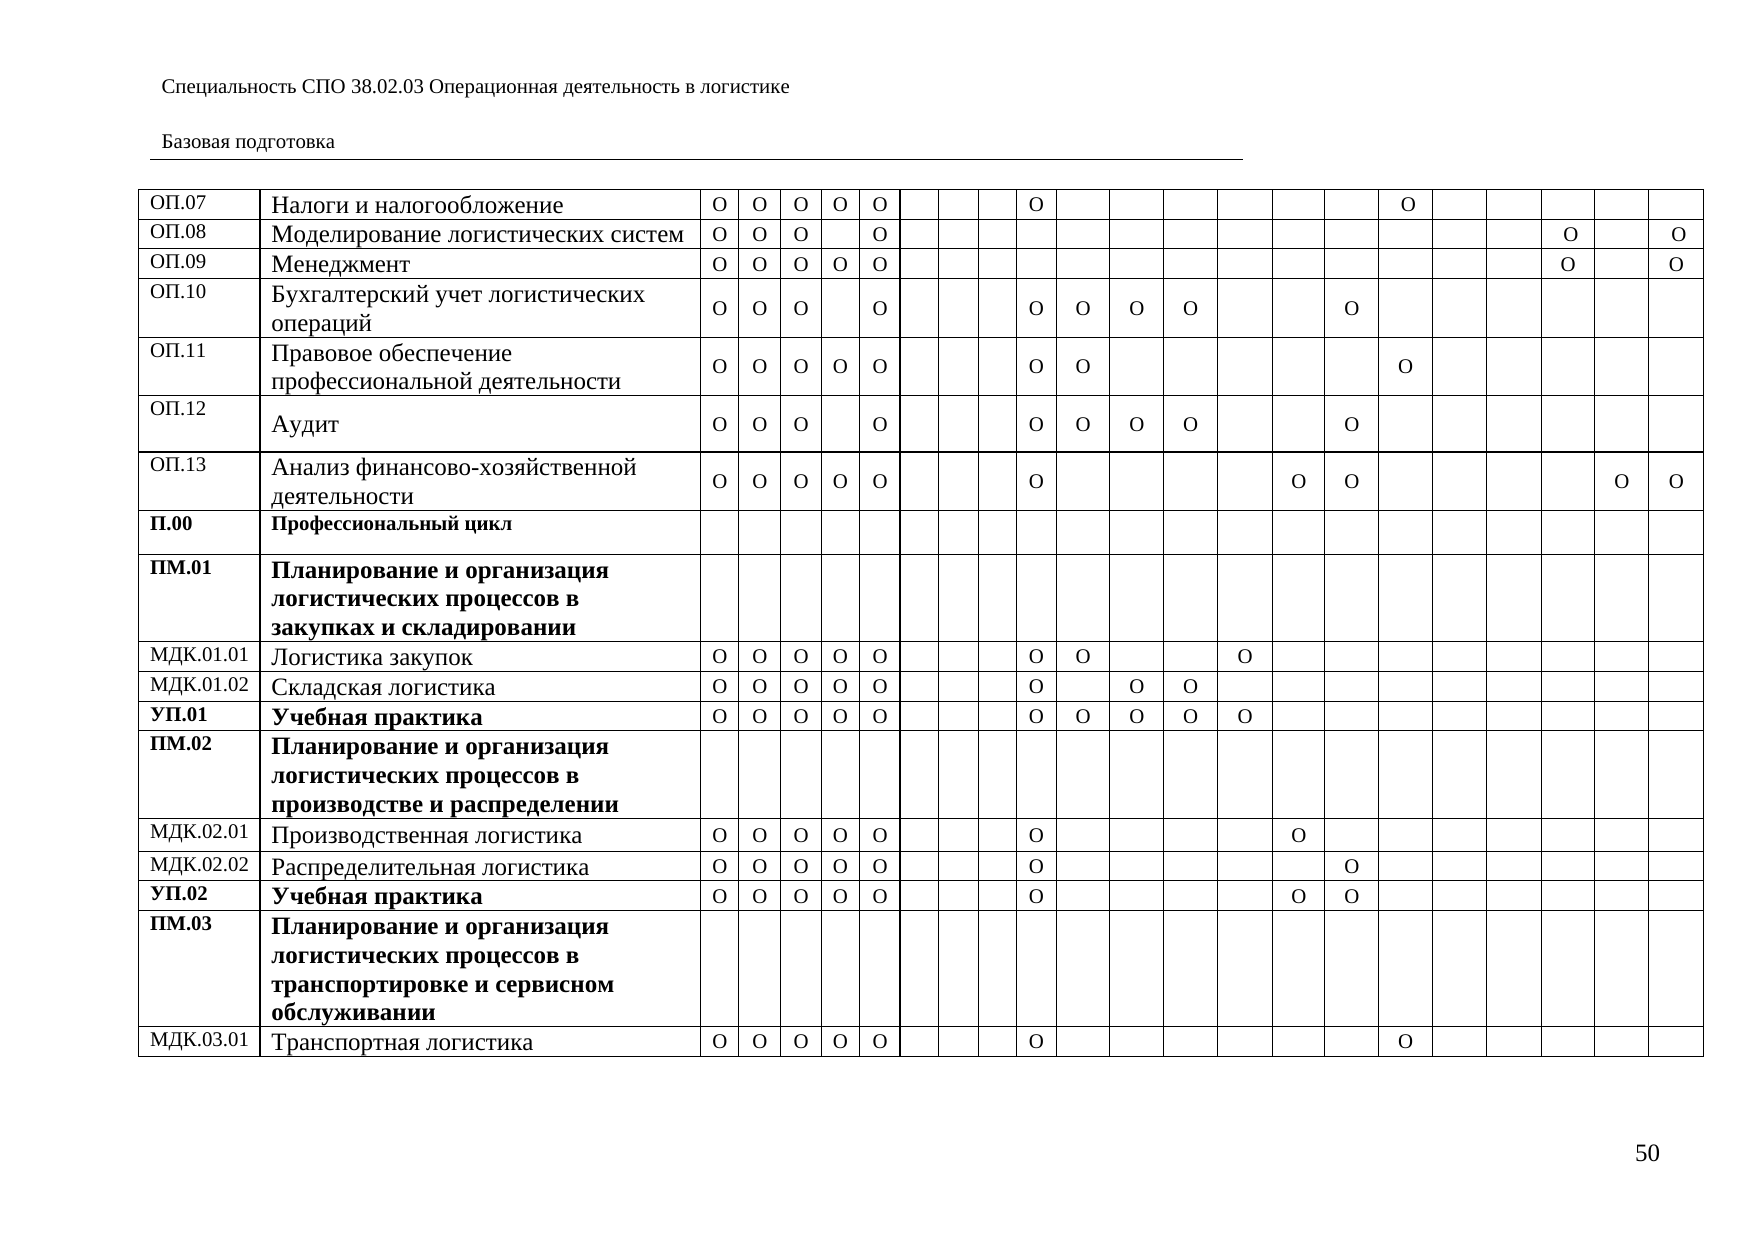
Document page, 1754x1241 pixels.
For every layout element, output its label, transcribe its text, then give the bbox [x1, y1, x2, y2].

table_cell О [739, 249, 780, 278]
table_cell [1164, 852, 1217, 880]
table_cell О [739, 279, 780, 337]
table_cell [1164, 911, 1217, 1026]
table_cell [1542, 642, 1594, 671]
table_cell О [1595, 453, 1648, 510]
table_cell [1273, 555, 1324, 641]
table_cell [1164, 642, 1217, 671]
table_cell [1273, 672, 1324, 701]
table_cell [1649, 731, 1703, 818]
table_cell [1649, 279, 1703, 337]
table_cell ОП.10 [139, 279, 259, 337]
table_cell О [701, 396, 738, 451]
table_cell О [1218, 642, 1272, 671]
table_cell ОП.09 [139, 249, 259, 278]
table_cell Анализ финансово-хозяйственной деятельности [261, 453, 700, 510]
table_cell [1542, 1027, 1594, 1056]
table_cell [979, 511, 1016, 554]
table_cell Правовое обеспечение профессиональной деятельности [261, 338, 700, 395]
table_cell [939, 190, 978, 218]
table_cell [901, 190, 938, 218]
table_cell [979, 731, 1016, 818]
table_cell ПМ.01 [139, 555, 259, 641]
table_cell [1595, 279, 1648, 337]
table_cell О [701, 881, 738, 910]
table_cell Логистика закупок [261, 642, 700, 671]
table_cell УП.01 [139, 702, 259, 730]
table_cell [1273, 702, 1324, 730]
table_cell [1487, 672, 1541, 701]
table_cell О [739, 338, 780, 395]
table_cell О [1273, 819, 1324, 851]
table_cell [901, 220, 938, 248]
table_cell [1110, 453, 1163, 510]
table_cell О [701, 1027, 738, 1056]
table_cell О [1649, 220, 1703, 248]
table_cell [1595, 852, 1648, 880]
table_cell [1164, 249, 1217, 278]
table_cell [1273, 511, 1324, 554]
table_cell [979, 1027, 1016, 1056]
table_cell [1325, 511, 1378, 554]
table_cell [739, 555, 780, 641]
table_cell [1325, 338, 1378, 395]
table_cell ОП.13 [139, 453, 259, 510]
table_cell О [701, 190, 738, 218]
table_cell О [1057, 702, 1109, 730]
table_cell [979, 555, 1016, 641]
table_cell [939, 819, 978, 851]
table_cell [1542, 672, 1594, 701]
table_cell [1017, 249, 1056, 278]
table_cell [1110, 731, 1163, 818]
table_cell О [1325, 396, 1378, 451]
table_cell [1218, 731, 1272, 818]
table_cell МДК.03.01 [139, 1027, 259, 1056]
table_cell [1379, 852, 1432, 880]
table_cell [1218, 396, 1272, 451]
table_cell [1379, 642, 1432, 671]
table_cell [1433, 220, 1486, 248]
table_cell [1057, 220, 1109, 248]
table_cell О [739, 672, 780, 701]
table_cell [1379, 249, 1432, 278]
table_cell [1649, 190, 1703, 218]
table_cell [1433, 702, 1486, 730]
table_cell О [781, 881, 821, 910]
table_cell УП.02 [139, 881, 259, 910]
table_cell О [1017, 642, 1056, 671]
table_cell [1542, 881, 1594, 910]
table_cell [1057, 249, 1109, 278]
table_cell [1487, 220, 1541, 248]
table_cell [979, 911, 1016, 1026]
table_cell [1649, 396, 1703, 451]
table_cell [1218, 453, 1272, 510]
table_cell [1649, 555, 1703, 641]
table_cell [979, 249, 1016, 278]
table_cell О [1273, 881, 1324, 910]
table_cell О [1017, 190, 1056, 218]
table_cell [939, 279, 978, 337]
table_cell [939, 220, 978, 248]
table_cell [1110, 190, 1163, 218]
table_cell [1649, 338, 1703, 395]
table_cell О [1164, 702, 1217, 730]
table_cell [1379, 702, 1432, 730]
table_cell [1325, 249, 1378, 278]
table_cell [939, 249, 978, 278]
table_cell [1487, 279, 1541, 337]
table_cell [1110, 852, 1163, 880]
table_cell [939, 338, 978, 395]
table_cell ОП.08 [139, 220, 259, 248]
table_cell [1164, 338, 1217, 395]
table_cell Менеджмент [261, 249, 700, 278]
table_cell [1218, 279, 1272, 337]
table_cell [739, 911, 780, 1026]
table_cell [1057, 190, 1109, 218]
table_cell О [1379, 338, 1432, 395]
table_cell [979, 279, 1016, 337]
table_cell О [1164, 672, 1217, 701]
table_cell О [1017, 338, 1056, 395]
table_cell [1487, 642, 1541, 671]
table_cell О [860, 220, 899, 248]
table_cell О [1164, 279, 1217, 337]
table_cell О [781, 702, 821, 730]
table_cell [1164, 731, 1217, 818]
table_cell [1325, 672, 1378, 701]
table_cell МДК.02.02 [139, 852, 259, 880]
table_cell [1110, 555, 1163, 641]
table_cell [1218, 819, 1272, 851]
table_cell [1273, 1027, 1324, 1056]
table_cell [1110, 511, 1163, 554]
table_cell [1218, 911, 1272, 1026]
table_cell О [860, 190, 899, 218]
table_cell О [739, 453, 780, 510]
table_cell [781, 731, 821, 818]
table_cell О [860, 396, 899, 451]
table_cell [1487, 819, 1541, 851]
table_cell О [860, 1027, 899, 1056]
table_cell О [1110, 702, 1163, 730]
table_cell [901, 731, 938, 818]
table_cell [1057, 911, 1109, 1026]
table_cell Производственная логистика [261, 819, 700, 851]
table_cell [1164, 1027, 1217, 1056]
table_cell О [701, 642, 738, 671]
table_cell О [781, 249, 821, 278]
table_cell О [781, 642, 821, 671]
table_cell [1487, 190, 1541, 218]
table_cell [1433, 852, 1486, 880]
table_cell О [781, 396, 821, 451]
table_cell [1110, 338, 1163, 395]
table_cell О [781, 190, 821, 218]
table_cell [979, 702, 1016, 730]
table_cell [979, 852, 1016, 880]
table_cell [1542, 453, 1594, 510]
table_cell [1487, 338, 1541, 395]
table_cell [1017, 731, 1056, 818]
table_cell [979, 220, 1016, 248]
table_cell О [822, 338, 859, 395]
table_cell [1542, 819, 1594, 851]
table_cell [1487, 1027, 1541, 1056]
table_cell [1433, 731, 1486, 818]
table_cell [1057, 672, 1109, 701]
table_cell [1433, 642, 1486, 671]
table_cell Учебная практика [261, 702, 700, 730]
table_cell [901, 555, 938, 641]
table_cell О [1017, 453, 1056, 510]
table_cell [1057, 511, 1109, 554]
table_cell [901, 672, 938, 701]
table_cell [939, 672, 978, 701]
table_cell О [1017, 672, 1056, 701]
table_cell О [860, 249, 899, 278]
table_cell [1164, 190, 1217, 218]
table_cell [1164, 453, 1217, 510]
table_cell [1595, 702, 1648, 730]
table_cell [1649, 1027, 1703, 1056]
table_cell [1273, 220, 1324, 248]
table_cell [1433, 190, 1486, 218]
table_cell [1433, 881, 1486, 910]
table_cell [1325, 911, 1378, 1026]
table_cell [1110, 249, 1163, 278]
table_cell О [1379, 1027, 1432, 1056]
table_cell [860, 911, 899, 1026]
table_cell [1649, 702, 1703, 730]
table_cell ОП.12 [139, 396, 259, 451]
table_cell [939, 852, 978, 880]
table_cell МДК.01.01 [139, 642, 259, 671]
table_cell Профессиональный цикл [261, 511, 700, 554]
table_cell Планирование и организация логистических процессов в транспортировке и сервисном обслуживании [261, 911, 700, 1026]
table_cell [1273, 642, 1324, 671]
table_cell О [701, 220, 738, 248]
table_cell О [1110, 672, 1163, 701]
table_cell [1218, 190, 1272, 218]
table_cell [1017, 511, 1056, 554]
table_cell О [1164, 396, 1217, 451]
table_cell О [1542, 220, 1594, 248]
table_cell О [1057, 338, 1109, 395]
table_cell Складская логистика [261, 672, 700, 701]
table_cell [939, 1027, 978, 1056]
table_cell [1487, 511, 1541, 554]
table_cell [1595, 220, 1648, 248]
table_cell [1017, 911, 1056, 1026]
table_cell О [1325, 881, 1378, 910]
table_cell [939, 911, 978, 1026]
table_cell [1273, 279, 1324, 337]
table_cell [1110, 819, 1163, 851]
table_cell [1487, 396, 1541, 451]
table_cell О [1017, 702, 1056, 730]
table_cell О [1057, 396, 1109, 451]
table_cell [1649, 672, 1703, 701]
table_cell [822, 911, 859, 1026]
table_cell [1379, 220, 1432, 248]
table_cell [979, 881, 1016, 910]
table_cell [739, 511, 780, 554]
table_cell О [860, 642, 899, 671]
table_cell [822, 731, 859, 818]
table_cell [1273, 852, 1324, 880]
table_cell [939, 731, 978, 818]
table_cell [1487, 702, 1541, 730]
table_cell [1325, 220, 1378, 248]
table_cell [1595, 911, 1648, 1026]
table_cell [1325, 819, 1378, 851]
table_cell О [739, 642, 780, 671]
table_cell [822, 511, 859, 554]
table_cell [701, 555, 738, 641]
table_cell [979, 396, 1016, 451]
table_cell О [822, 819, 859, 851]
table_cell О [701, 672, 738, 701]
table_cell [979, 642, 1016, 671]
table_cell [1595, 190, 1648, 218]
table_cell [822, 555, 859, 641]
table_cell О [822, 702, 859, 730]
table_cell [1433, 911, 1486, 1026]
table_cell [1164, 511, 1217, 554]
table_cell [1433, 396, 1486, 451]
table_cell [939, 702, 978, 730]
table_cell [939, 511, 978, 554]
table_cell [939, 396, 978, 451]
table_cell О [1273, 453, 1324, 510]
table_cell Налоги и налогообложение [261, 190, 700, 218]
table_cell МДК.01.02 [139, 672, 259, 701]
table_cell [1542, 279, 1594, 337]
table_cell О [701, 338, 738, 395]
table_cell Учебная практика [261, 881, 700, 910]
table_cell [901, 819, 938, 851]
table_cell [1379, 511, 1432, 554]
table_cell [860, 511, 899, 554]
table_cell О [781, 819, 821, 851]
table_cell [1273, 731, 1324, 818]
table_cell О [1017, 279, 1056, 337]
table_cell О [1110, 396, 1163, 451]
table_cell О [1057, 279, 1109, 337]
table_cell [901, 511, 938, 554]
table_cell [1595, 396, 1648, 451]
table_cell О [781, 279, 821, 337]
table_cell [1433, 511, 1486, 554]
table_cell [1218, 881, 1272, 910]
table_cell [1595, 338, 1648, 395]
table_cell [1487, 881, 1541, 910]
table_cell [860, 731, 899, 818]
table_cell О [1017, 1027, 1056, 1056]
table_cell [1164, 555, 1217, 641]
table_cell [1542, 338, 1594, 395]
table_cell П.00 [139, 511, 259, 554]
table_cell О [739, 819, 780, 851]
table_cell [1379, 881, 1432, 910]
table_cell [781, 911, 821, 1026]
table_cell [939, 555, 978, 641]
table_cell [1649, 911, 1703, 1026]
table_cell [901, 642, 938, 671]
table_cell [1649, 852, 1703, 880]
table_cell [979, 453, 1016, 510]
table_cell [1487, 555, 1541, 641]
table_cell О [822, 190, 859, 218]
table_cell О [822, 852, 859, 880]
table_cell [1164, 881, 1217, 910]
table_cell [1110, 911, 1163, 1026]
table_cell Моделирование логистических систем [261, 220, 700, 248]
table_cell [1325, 555, 1378, 641]
table_cell МДК.02.01 [139, 819, 259, 851]
table_cell [1487, 852, 1541, 880]
table_cell О [781, 220, 821, 248]
table_cell [1487, 453, 1541, 510]
table_cell [1542, 555, 1594, 641]
table_cell [1110, 1027, 1163, 1056]
table_cell [1325, 642, 1378, 671]
table_cell [739, 731, 780, 818]
table_cell [1433, 279, 1486, 337]
table_cell [781, 555, 821, 641]
table_cell [1379, 911, 1432, 1026]
table_cell [1017, 220, 1056, 248]
table_cell О [822, 642, 859, 671]
table_cell [701, 731, 738, 818]
table_cell [1595, 731, 1648, 818]
table_cell Планирование и организация логистических процессов в производстве и распределении [261, 731, 700, 818]
table_cell О [822, 1027, 859, 1056]
table_cell О [1017, 881, 1056, 910]
table_cell О [1649, 249, 1703, 278]
table_cell О [701, 279, 738, 337]
table_cell [1595, 511, 1648, 554]
table_cell О [1057, 642, 1109, 671]
table_cell О [739, 702, 780, 730]
table_cell [1057, 852, 1109, 880]
table_cell [1379, 453, 1432, 510]
table_cell Распределительная логистика [261, 852, 700, 880]
table_cell [1433, 555, 1486, 641]
table_cell О [781, 1027, 821, 1056]
table_cell О [822, 453, 859, 510]
table_cell [979, 190, 1016, 218]
table_cell [901, 453, 938, 510]
table_cell [1110, 881, 1163, 910]
table_cell [1273, 911, 1324, 1026]
table_cell [1379, 819, 1432, 851]
table_cell [1218, 1027, 1272, 1056]
table_cell [1057, 731, 1109, 818]
table_cell [1542, 396, 1594, 451]
table_cell [901, 338, 938, 395]
table_cell [1487, 911, 1541, 1026]
table_cell О [739, 881, 780, 910]
table_cell [901, 249, 938, 278]
table_cell [1218, 555, 1272, 641]
table_cell О [701, 819, 738, 851]
table_cell [901, 911, 938, 1026]
table_cell [1433, 672, 1486, 701]
table_cell [979, 672, 1016, 701]
table_cell [701, 511, 738, 554]
table_cell О [822, 881, 859, 910]
table_cell [901, 852, 938, 880]
table_cell [1057, 453, 1109, 510]
table_cell О [1379, 190, 1432, 218]
table_cell [901, 396, 938, 451]
table_cell [1542, 911, 1594, 1026]
table_cell [939, 642, 978, 671]
table_cell [1649, 881, 1703, 910]
table_cell [1542, 731, 1594, 818]
table_cell О [860, 702, 899, 730]
table_cell [1057, 555, 1109, 641]
table_cell О [781, 672, 821, 701]
table_cell О [822, 672, 859, 701]
table_cell О [860, 453, 899, 510]
table_cell [1057, 819, 1109, 851]
table_cell [1273, 190, 1324, 218]
table_cell О [701, 249, 738, 278]
table_cell О [739, 852, 780, 880]
table_cell О [739, 190, 780, 218]
table_cell [939, 881, 978, 910]
table_cell [1595, 819, 1648, 851]
table_cell О [1542, 249, 1594, 278]
table_cell [1273, 249, 1324, 278]
table_cell [1057, 1027, 1109, 1056]
table_cell [1487, 731, 1541, 818]
table_cell [1433, 1027, 1486, 1056]
table_cell [701, 911, 738, 1026]
table_cell О [739, 220, 780, 248]
table_cell [1595, 672, 1648, 701]
table_cell ОП.07 [139, 190, 259, 218]
table_cell [1595, 249, 1648, 278]
table_cell О [1110, 279, 1163, 337]
table_cell [1433, 819, 1486, 851]
table_cell [1110, 642, 1163, 671]
table_cell Транспортная логистика [261, 1027, 700, 1056]
table_cell Планирование и организация логистических процессов в закупках и складировании [261, 555, 700, 641]
table_cell О [701, 852, 738, 880]
table_cell [1487, 249, 1541, 278]
table_cell [901, 702, 938, 730]
table_cell [822, 279, 859, 337]
table_cell [822, 396, 859, 451]
table_cell О [860, 338, 899, 395]
table_cell [1273, 338, 1324, 395]
table_cell [1379, 672, 1432, 701]
table_cell [1379, 279, 1432, 337]
table_cell О [781, 453, 821, 510]
table_cell О [739, 396, 780, 451]
table_cell [979, 819, 1016, 851]
table_cell [1218, 672, 1272, 701]
table_cell [1379, 731, 1432, 818]
table_cell [901, 1027, 938, 1056]
table_cell [1057, 881, 1109, 910]
table_cell [1649, 511, 1703, 554]
table_cell О [781, 338, 821, 395]
table_cell Аудит [261, 396, 700, 451]
table_cell [1379, 555, 1432, 641]
table_cell О [1017, 396, 1056, 451]
table_cell [1218, 511, 1272, 554]
table_cell [1218, 338, 1272, 395]
table_cell О [860, 881, 899, 910]
table_cell [1017, 555, 1056, 641]
table_cell [1325, 731, 1378, 818]
table_cell О [860, 819, 899, 851]
table_cell О [701, 453, 738, 510]
table_cell ПМ.02 [139, 731, 259, 818]
table_cell [1218, 852, 1272, 880]
table_cell [901, 881, 938, 910]
table_cell [979, 338, 1016, 395]
table_cell [1595, 1027, 1648, 1056]
table_cell О [860, 852, 899, 880]
table_cell О [1325, 279, 1378, 337]
table_cell [1595, 881, 1648, 910]
table_cell О [1017, 819, 1056, 851]
table_cell [1542, 190, 1594, 218]
table_cell [1649, 819, 1703, 851]
table_cell [1325, 702, 1378, 730]
table_cell О [860, 672, 899, 701]
table_cell О [1325, 852, 1378, 880]
table_cell ОП.11 [139, 338, 259, 395]
table_cell [1379, 396, 1432, 451]
table_cell О [1218, 702, 1272, 730]
table_cell О [701, 702, 738, 730]
table_cell [901, 279, 938, 337]
table_cell О [822, 249, 859, 278]
table_cell [1595, 642, 1648, 671]
table_cell [1649, 642, 1703, 671]
table_cell О [781, 852, 821, 880]
table_cell [860, 555, 899, 641]
table_cell [781, 511, 821, 554]
table_cell [1218, 220, 1272, 248]
table_cell [1164, 819, 1217, 851]
table_cell О [1325, 453, 1378, 510]
table_cell [1595, 555, 1648, 641]
table_cell [1218, 249, 1272, 278]
table_cell [1433, 249, 1486, 278]
table_cell [1273, 396, 1324, 451]
table_cell [1164, 220, 1217, 248]
table_cell [1433, 338, 1486, 395]
table_cell [1542, 511, 1594, 554]
table_cell О [739, 1027, 780, 1056]
table_cell О [860, 279, 899, 337]
table_cell О [1017, 852, 1056, 880]
table_cell [1542, 852, 1594, 880]
table_cell [1542, 702, 1594, 730]
table_cell [939, 453, 978, 510]
table_cell О [1649, 453, 1703, 510]
table_cell Бухгалтерский учет логистических операций [261, 279, 700, 337]
table_cell [1325, 190, 1378, 218]
table_cell ПМ.03 [139, 911, 259, 1026]
table_cell [1325, 1027, 1378, 1056]
table_cell [1110, 220, 1163, 248]
table_cell [1433, 453, 1486, 510]
table_cell [822, 220, 859, 248]
